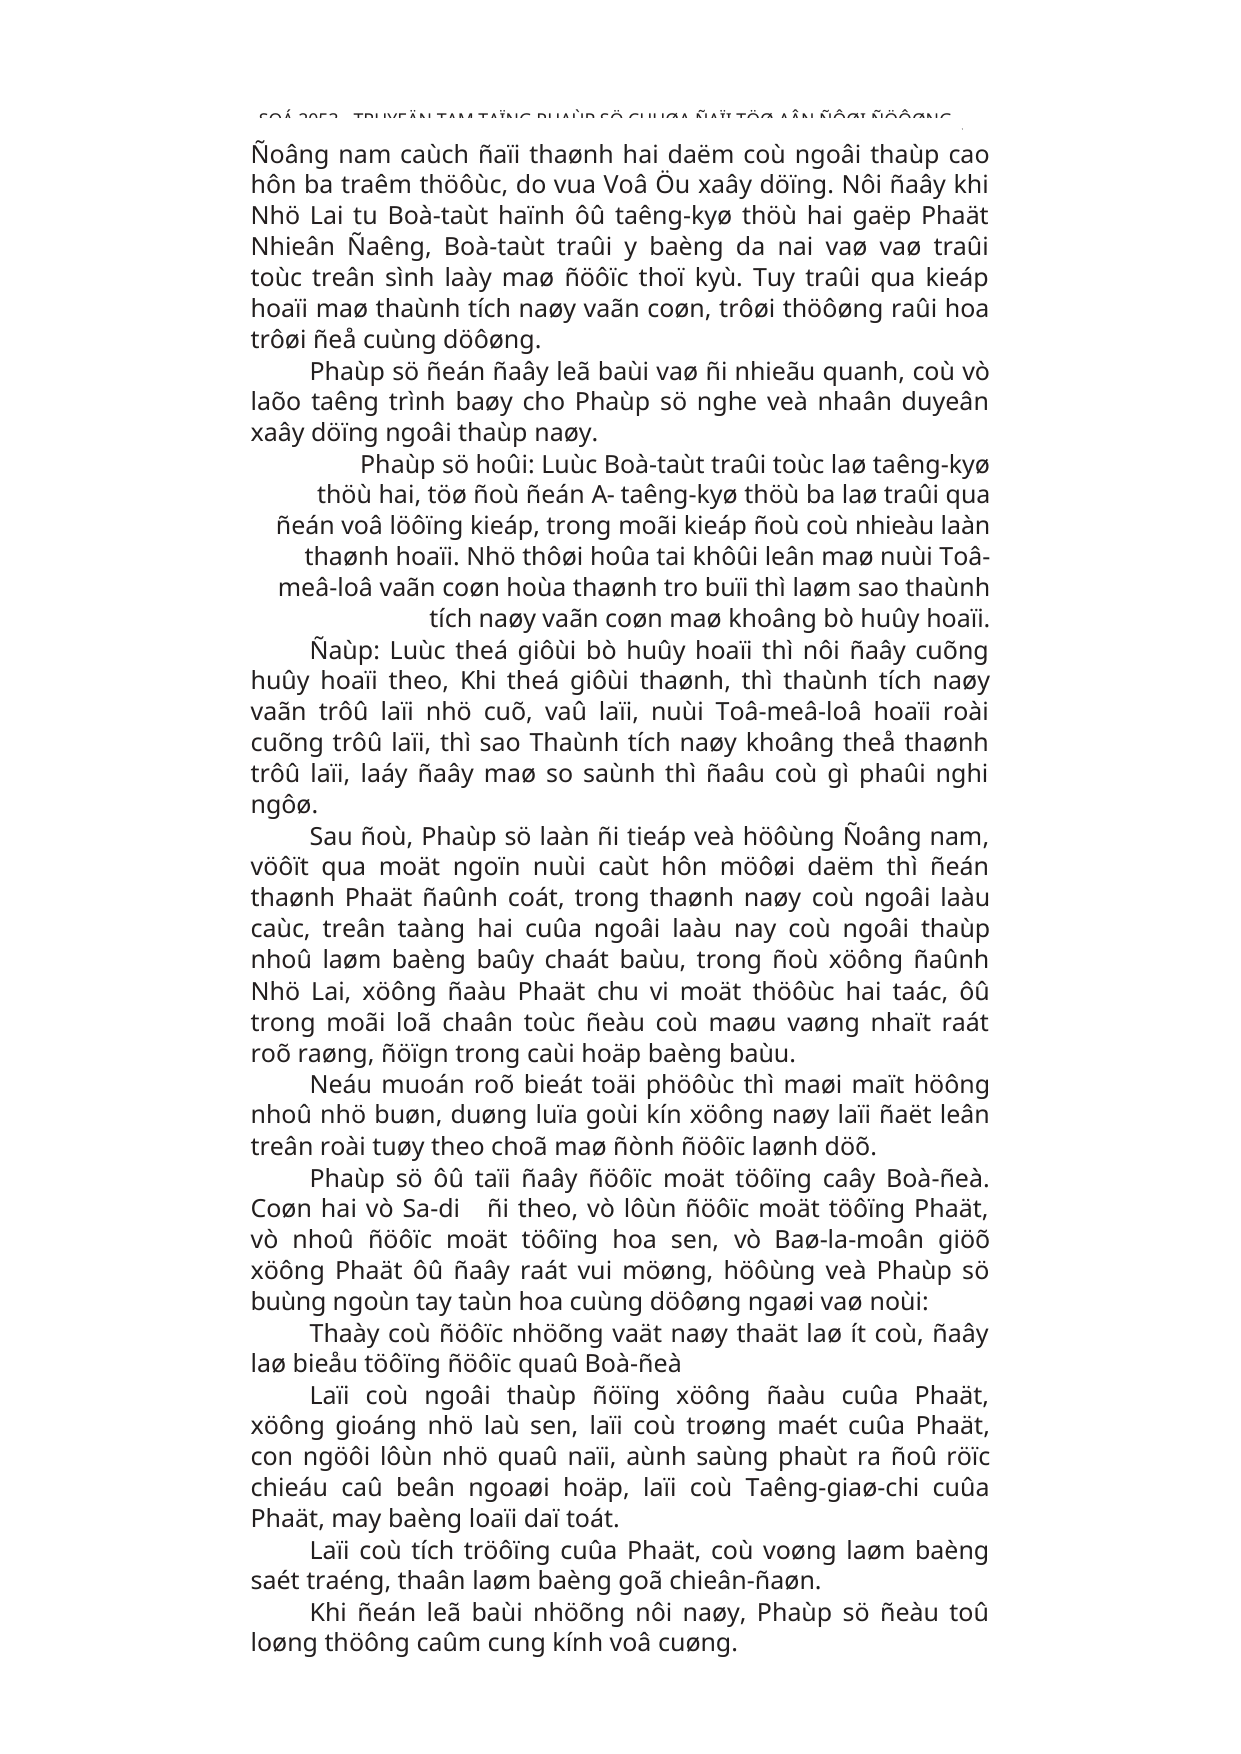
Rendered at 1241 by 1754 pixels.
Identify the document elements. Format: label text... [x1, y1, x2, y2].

text Phaùp sö ôû taïi ñaây ñöôïc moät töôïng caây Boà-ñeà. Coøn hai vò Sa-di ñi theo, vò lôùn ñöôïc moät töôïng Phaät, vò nhoû ñöôïc moät töôïng hoa sen, vò Baø-la-moân giöõ xöông Phaät ôû ñaây raát vui möøng, höôùng veà Phaùp sö buùng ngoùn tay taùn hoa cuùng döôøng ngaøi vaø noùi: [250, 1162, 990, 1317]
text Phaùp sö ñeán ñaây leã baùi vaø ñi nhieãu quanh, coù vò laõo taêng trình baøy cho Phaùp sö nghe veà nhaân duyeân xaây döïng ngoâi thaùp naøy. [250, 356, 990, 449]
text Thaày coù ñöôïc nhöõng vaät naøy thaät laø ít coù, ñaây laø bieåu töôïng ñöôïc quaû Boà-ñeà [250, 1317, 990, 1379]
text Phaùp sö hoûi: Luùc Boà-taùt traûi toùc laø taêng-kyø thöù hai, töø ñoù ñeán A- taêng-kyø thöù ba laø traûi qua ñeán voâ löôïng kieáp, trong moãi kieáp ñoù coù nhieàu laàn thaønh hoaïi. Nhö thôøi hoûa tai khôûi leân maø nuùi Toâ-meâ-loâ vaãn coøn hoùa thaønh tro buïi thì laøm sao thaùnh tích naøy vaãn coøn maø khoâng bò huûy hoaïi. [253, 449, 990, 635]
text Laïi coù tích tröôïng cuûa Phaät, coù voøng laøm baèng saét traéng, thaân laøm baèng goã chieân-ñaøn. [250, 1534, 990, 1596]
text Sau ñoù, Phaùp sö laàn ñi tieáp veà höôùng Ñoâng nam, vöôït qua moät ngoïn nuùi caùt hôn möôøi daëm thì ñeán thaønh Phaät ñaûnh coát, trong thaønh naøy coù ngoâi laàu caùc, treân taàng hai cuûa ngoâi laàu nay coù ngoâi thaùp nhoû laøm baèng baûy chaát baùu, trong ñoù xöông ñaûnh Nhö Lai, xöông ñaàu Phaät chu vi moät thöôùc hai taác, ôû trong moãi loã chaân toùc ñeàu coù maøu vaøng nhaït raát roõ raøng, ñöïgn trong caùi hoäp baèng baùu. [250, 821, 990, 1069]
text Ñaùp: Luùc theá giôùi bò huûy hoaïi thì nôi ñaây cuõng huûy hoaïi theo, Khi theá giôùi thaønh, thì thaùnh tích naøy vaãn trôû laïi nhö cuõ, vaû laïi, nuùi Toâ-meâ-loâ hoaïi roài cuõng trôû laïi, thì sao Thaùnh tích naøy khoâng theå thaønh trôû laïi, laáy ñaây maø so saùnh thì ñaâu coù gì phaûi nghi ngôø. [250, 635, 990, 821]
text Neáu muoán roõ bieát toäi phöôùc thì maøi maït höông nhoû nhö buøn, duøng luïa goùi kín xöông naøy laïi ñaët leân treân roài tuøy theo choã maø ñònh ñöôïc laønh döõ. [250, 1069, 990, 1162]
text Khi ñeán leã baùi nhöõng nôi naøy, Phaùp sö ñeàu toû loøng thöông caûm cung kính voâ cuøng. [250, 1596, 990, 1658]
text Ñoâng nam caùch ñaïi thaønh hai daëm coù ngoâi thaùp cao hôn ba traêm thöôùc, do vua Voâ Öu xaây döïng. Nôi ñaây khi Nhö Lai tu Boà-taùt haïnh ôû taêng-kyø thöù hai gaëp Phaät Nhieân Ñaêng, Boà-taùt traûi y baèng da nai vaø vaø traûi toùc treân sình laày maø ñöôïc thoï kyù. Tuy traûi qua kieáp hoaïi maø thaùnh tích naøy vaãn coøn, trôøi thöôøng raûi hoa trôøi ñeå cuùng döôøng. [250, 138, 990, 356]
text Laïi coù ngoâi thaùp ñöïng xöông ñaàu cuûa Phaät, xöông gioáng nhö laù sen, laïi coù troøng maét cuûa Phaät, con ngöôi lôùn nhö quaû naïi, aùnh saùng phaùt ra ñoû röïc chieáu caû beân ngoaøi hoäp, laïi coù Taêng-giaø-chi cuûa Phaät, may baèng loaïi daï toát. [250, 1379, 990, 1534]
